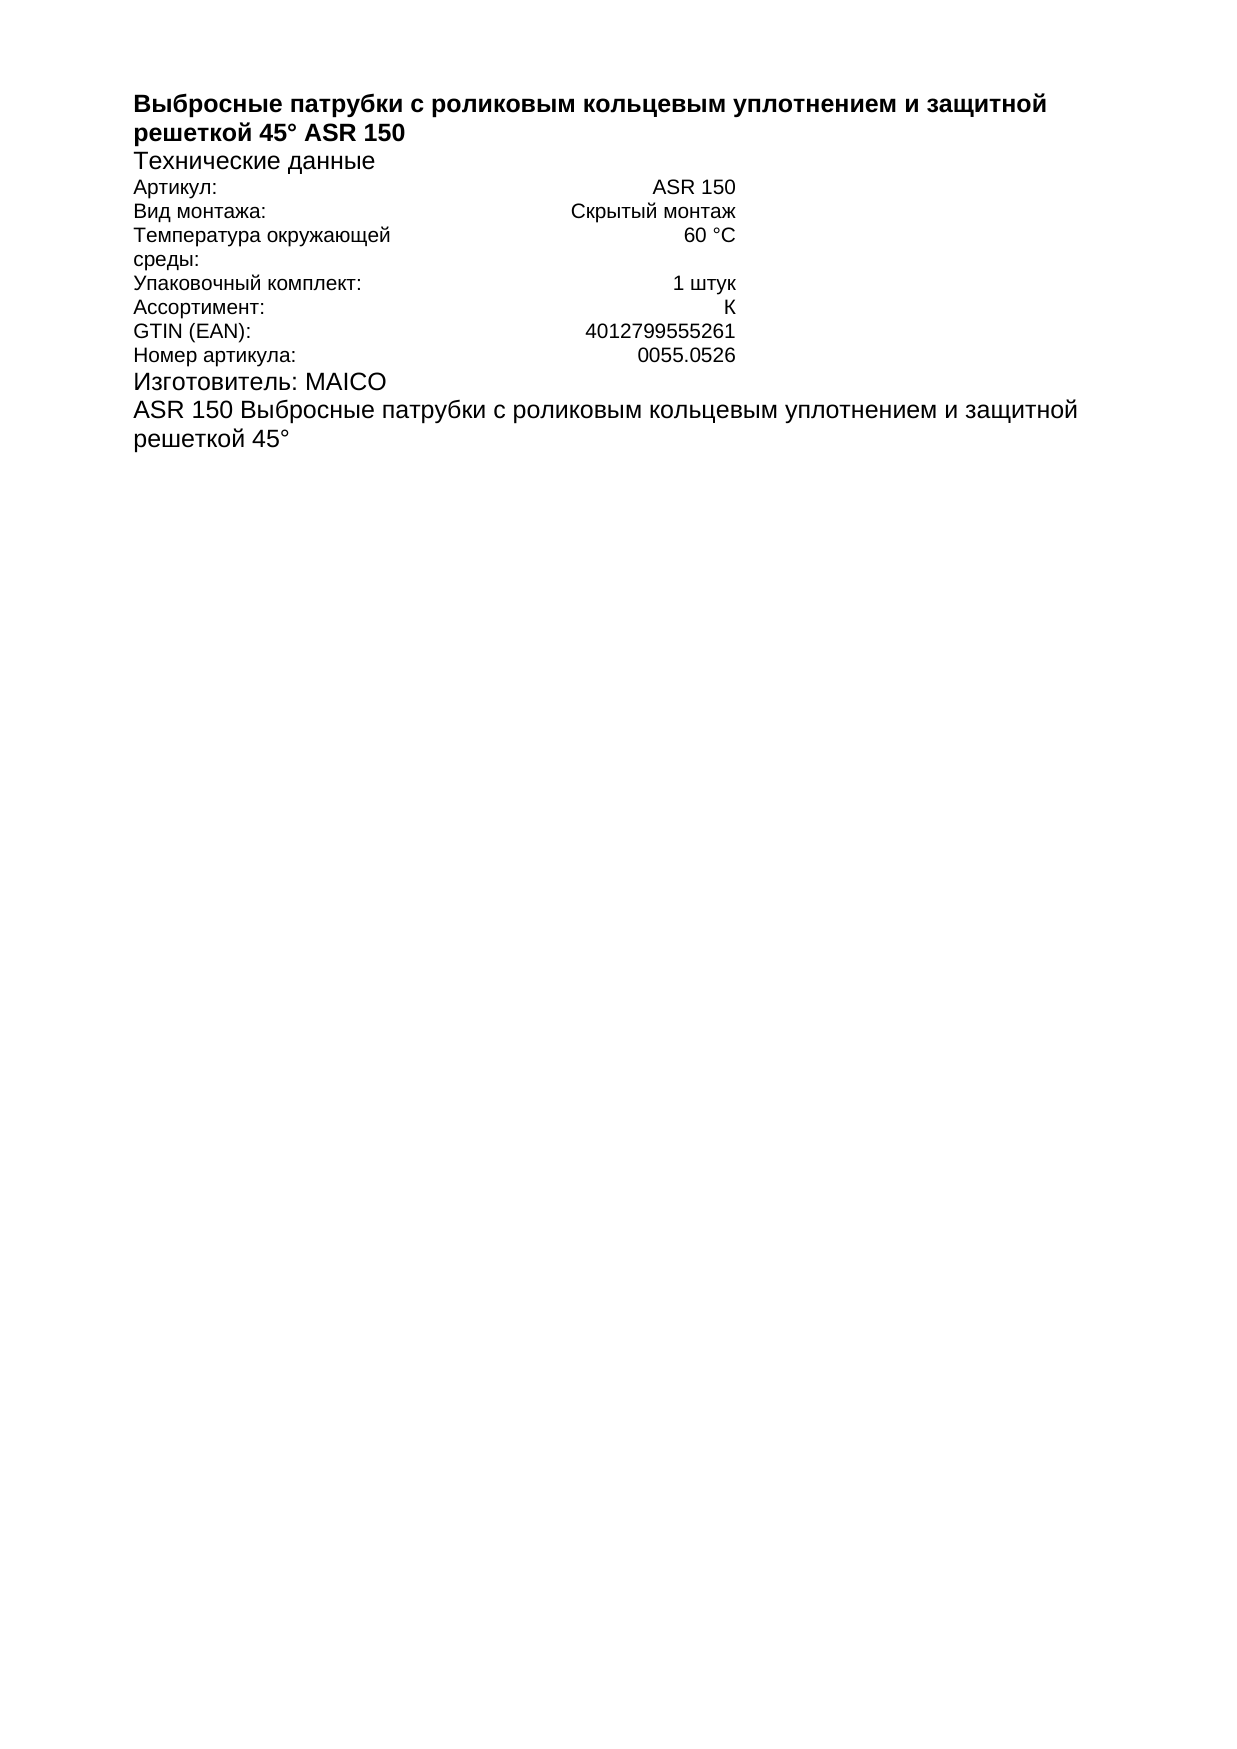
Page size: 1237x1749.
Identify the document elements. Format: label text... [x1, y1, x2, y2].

table_cell Номер артикула: [122, 343, 434, 367]
table_header ASR 150 [434, 175, 747, 199]
table_cell 60 °C [434, 223, 747, 271]
text Выбросные патрубки с роликовым кольцевым уплотнением и защитной решеткой 45° ASR 150 [133, 89, 1148, 146]
table_cell К [434, 295, 747, 319]
table_cell 1 штук [434, 271, 747, 295]
table_header Артикул: [122, 175, 434, 199]
table_cell Вид монтажа: [122, 199, 434, 223]
table_cell 0055.0526 [434, 343, 747, 367]
text ASR 150 Выбросные патрубки с роликовым кольцевым уплотнением и защитной решеткой 45° [133, 395, 1148, 453]
table_cell 4012799555261 [434, 319, 747, 343]
table_cell Скрытый монтаж [434, 199, 747, 223]
table_cell Температура окружающей среды: [122, 223, 434, 271]
table_cell GTIN (EAN): [122, 319, 434, 343]
table_cell Ассортимент: [122, 295, 434, 319]
text Технические данные [133, 146, 1148, 175]
text Изготовитель: MAICO [133, 367, 1148, 395]
table_cell Упаковочный комплект: [122, 271, 434, 295]
